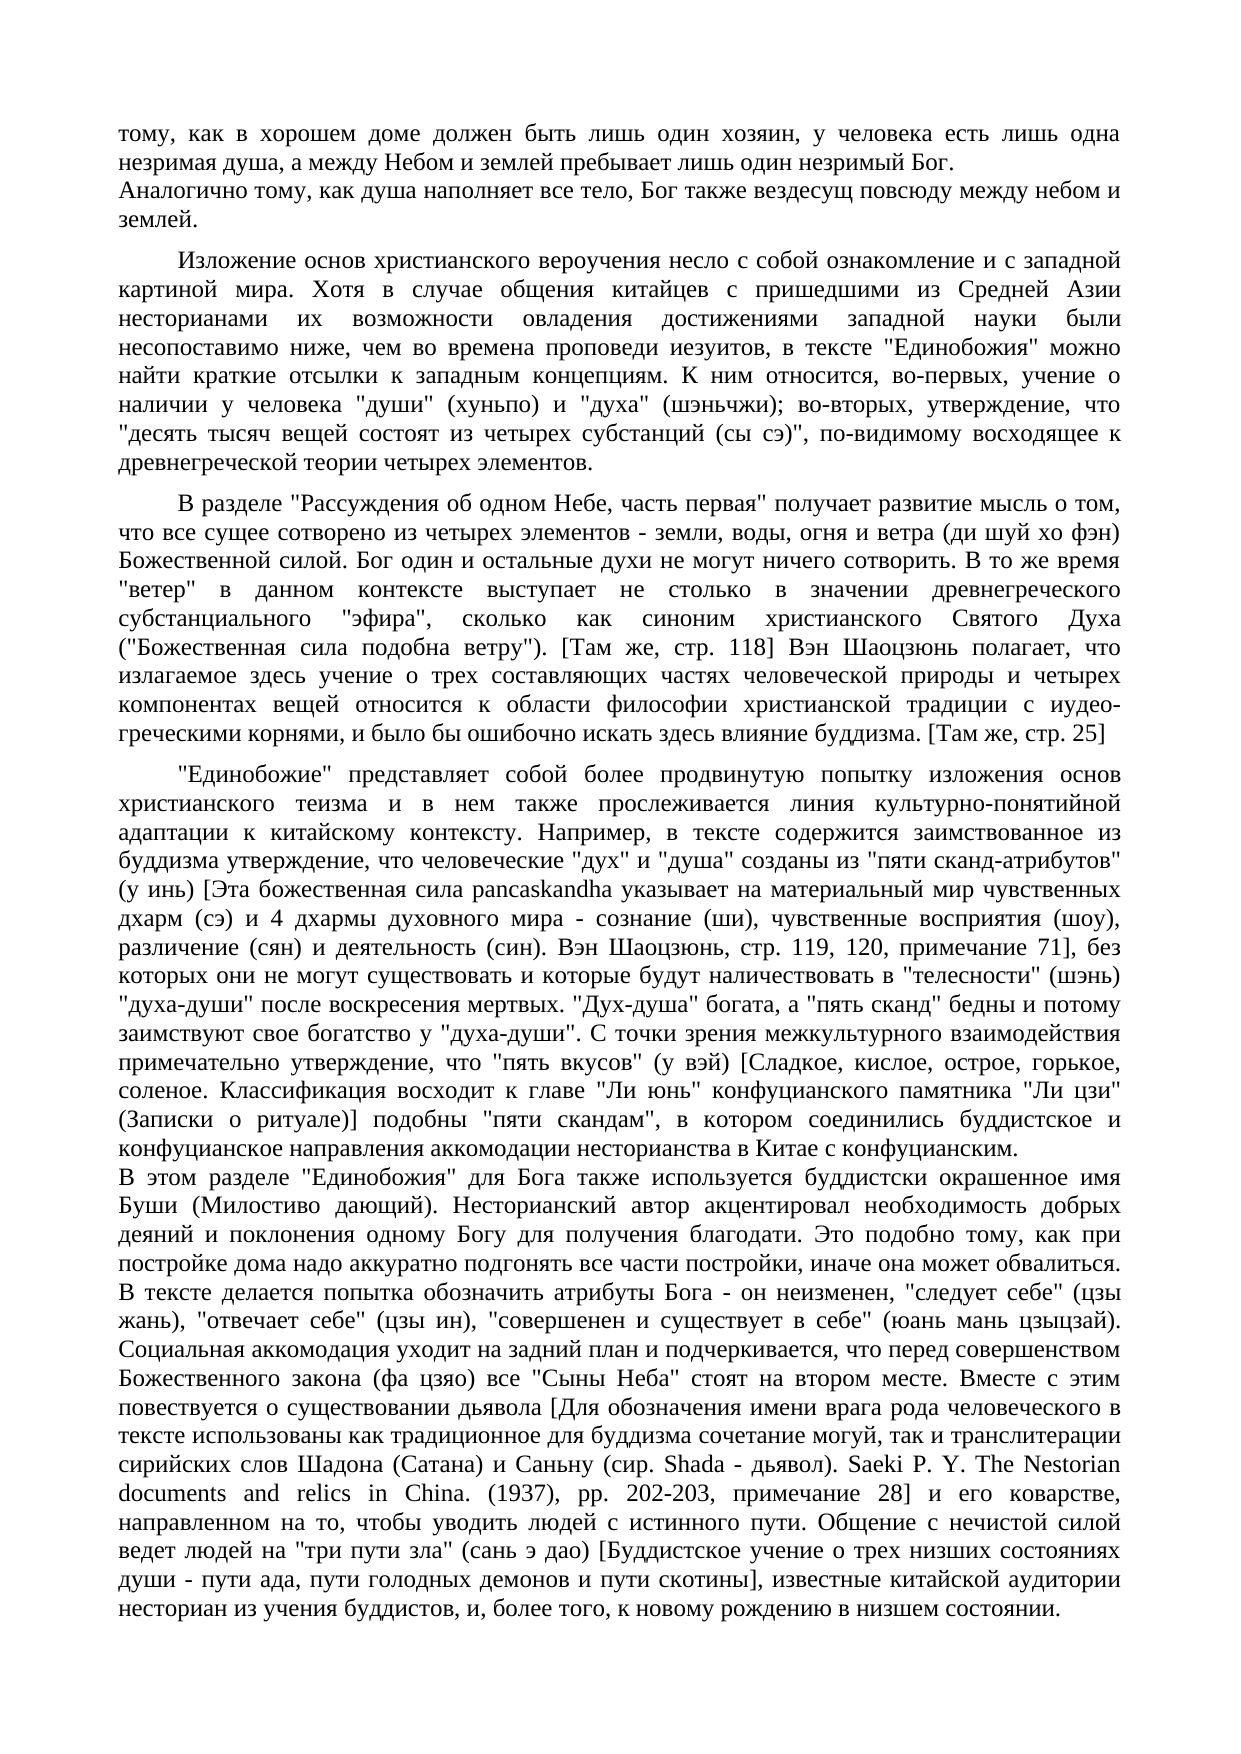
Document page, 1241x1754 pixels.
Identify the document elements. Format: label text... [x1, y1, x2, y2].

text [118, 118, 1122, 233]
text "Единобожие" представляет собой более продвинутую попытку изложения основ христианского теизма и в нем также прослеживается линия культурно-понятийной адаптации к китайскому контексту. Например, в тексте содержится заимствованное из буддизма утверждение, что человеческие "дух" и "душа" созданы из "пяти сканд-атрибутов" (у инь) [Эта божественная сила pancaskandha указывает на материальный мир чувственных дхарм (сэ) и 4 дхармы духовного мира - сознание (ши), чувственные восприятия (шоу), различение (сян) и деятельность (син). Вэн Шаоцзюнь, стр. 119, 120, примечание 71], без которых они не могут существовать и которые будут наличествовать в "телесности" (шэнь) "духа-души" после воскресения мертвых. "Дух-душа" богата, а "пять сканд" бедны и потому заимствуют свое богатство у "духа-души". С точки зрения межкультурного взаимодействия примечательно утверждение, что "пять вкусов" (у вэй) [Сладкое, кислое, острое, горькое, соленое. Классификация восходит к главе "Ли юнь" конфуцианского памятника "Ли цзи" (Записки о ритуале)] подобны "пяти скандам", в котором соединились буддистское и конфуцианское направления аккомодации несторианства в Китае с конфуцианским. В этом разделе "Единобожия" для Бога также используется буддистски окрашенное имя Буши (Милостиво дающий). Несторианский автор акцентировал необходимость добрых деяний и поклонения одному Богу для получения благодати. Это подобно тому, как при постройке дома надо аккуратно подгонять все части постройки, иначе она может обвалиться. В тексте делается попытка обозначить атрибуты Бога - он неизменен, "следует себе" (цзы жань), "отвечает себе" (цзы ин), "совершенен и существует в себе" (юань мань цзыцзай). Социальная аккомодация уходит на задний план и подчеркивается, что перед совершенством Божественного закона (фа цзяо) все "Сыны Неба" стоят на втором месте. Вместе с этим повествуется о существовании дьявола [Для обозначения имени врага рода человеческого в тексте использованы как традиционное для буддизма сочетание могуй, так и транслитерации сирийских слов Шадона (Сатана) и Саньну (сир. Shada - дьявол). Saeki P. Y. The Nestorian documents and relics in China. (1937), pр. 202-203, примечание 28] и его коварстве, направленном на то, чтобы уводить людей с истинного пути. Общение с нечистой силой ведет людей на "три пути зла" (сань э дао) [Буддистское учение о трех низших состояниях души - пути ада, пути голодных демонов и пути скотины], известные китайской аудитории несториан из учения буддистов, и, более того, к новому рождению в низшем состоянии. [118, 759, 1122, 1622]
text Изложение основ христианского вероучения несло с собой ознакомление и с западной картиной мира. Хотя в случае общения китайцев с пришедшими из Средней Азии несторианами их возможности овладения достижениями западной науки были несопоставимо ниже, чем во времена проповеди иезуитов, в тексте "Единобожия" можно найти краткие отсылки к западным концепциям. К ним относится, во-первых, учение о наличии у человека "души" (хуньпо) и "духа" (шэньчжи); во-вторых, утверждение, что "десять тысяч вещей состоят из четырех субстанций (сы сэ)", по-видимому восходящее к древнегреческой теории четырех элементов. [118, 246, 1122, 476]
text В разделе "Рассуждения об одном Небе, часть первая" получает развитие мысль о том, что все сущее сотворено из четырех элементов - земли, воды, огня и ветра (ди шуй хо фэн) Божественной силой. Бог один и остальные духи не могут ничего сотворить. В то же время "ветер" в данном контексте выступает не столько в значении древнегреческого субстанциального "эфира", сколько как синоним христианского Святого Духа ("Божественная сила подобна ветру"). [Там же, стр. 118] Вэн Шаоцзюнь полагает, что излагаемое здесь учение о трех составляющих частях человеческой природы и четырех компонентах вещей относится к области философии христианской традиции с иудео-греческими корнями, и было бы ошибочно искать здесь влияние буддизма. [Там же, стр. 25] [118, 488, 1122, 747]
